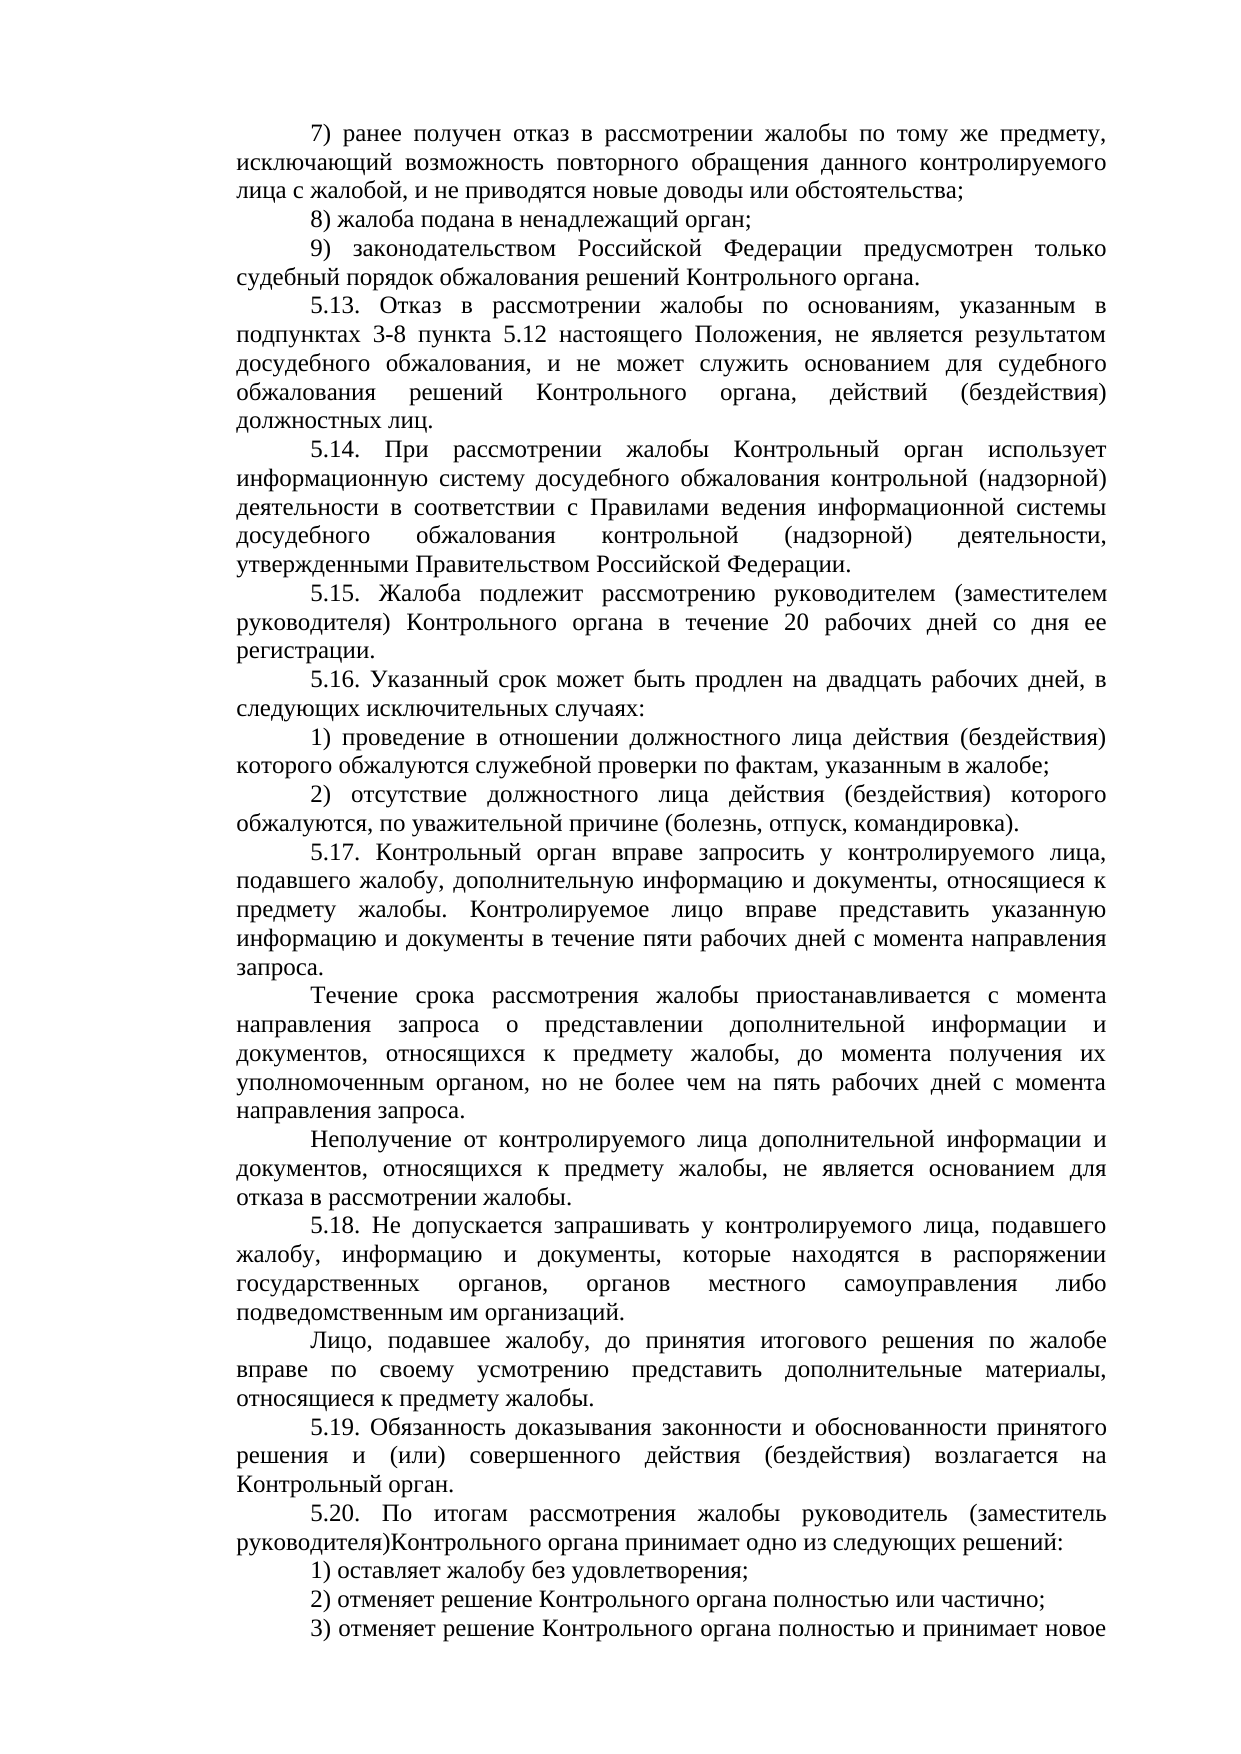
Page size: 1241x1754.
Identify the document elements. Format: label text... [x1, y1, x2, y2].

list Неполучение от контролируемого лица дополнительной информации и документов, относящихся к предмету жалобы, не является основанием для отказа в рассмотрении жалобы. [236, 1124, 1107, 1211]
text 2) отсутствие должностного лица действия (бездействия) которого обжалуются, по уважительной причине (болезнь, отпуск, командировка). [236, 779, 1107, 837]
list 5.20. По итогам рассмотрения жалобы руководитель (заместитель руководителя)Контрольного органа принимает одно из следующих решений: [236, 1498, 1107, 1556]
list 5.17. Контрольный орган вправе запросить у контролируемого лица, подавшего жалобу, дополнительную информацию и документы, относящиеся к предмету жалобы. Контролируемое лицо вправе представить указанную информацию и документы в течение пяти рабочих дней с момента направления запроса. [236, 837, 1107, 981]
text 8) жалоба подана в ненадлежащий орган; [236, 204, 1107, 233]
text 2) отменяет решение Контрольного органа полностью или частично; [236, 1584, 1107, 1613]
text Лицо, подавшее жалобу, до принятия итогового решения по жалобе вправе по своему усмотрению представить дополнительные материалы, относящиеся к предмету жалобы. [236, 1326, 1107, 1412]
text 5.18. Не допускается запрашивать у контролируемого лица, подавшего жалобу, информацию и документы, которые находятся в распоряжении государственных органов, органов местного самоуправления либо подведомственным им организаций. [236, 1211, 1107, 1326]
text 1) оставляет жалобу без удовлетворения; [236, 1556, 1107, 1584]
text 1) проведение в отношении должностного лица действия (бездействия) которого обжалуются служебной проверки по фактам, указанным в жалобе; [236, 722, 1107, 779]
text 9) законодательством Российской Федерации предусмотрен только судебный порядок обжалования решений Контрольного органа. [236, 233, 1107, 291]
text 5.15. Жалоба подлежит рассмотрению руководителем (заместителем руководителя) Контрольного органа в течение 20 рабочих дней со дня ее регистрации. [236, 578, 1107, 664]
text 5.13. Отказ в рассмотрении жалобы по основаниям, указанным в подпунктах 3-8 пункта 5.12 настоящего Положения, не является результатом досудебного обжалования, и не может служить основанием для судебного обжалования решений Контрольного органа, действий (бездействия) должностных лиц. [236, 291, 1107, 434]
text 5.19. Обязанность доказывания законности и обоснованности принятого решения и (или) совершенного действия (бездействия) возлагается на Контрольный орган. [236, 1412, 1107, 1498]
text 5.16. Указанный срок может быть продлен на двадцать рабочих дней, в следующих исключительных случаях: [236, 664, 1107, 722]
list Течение срока рассмотрения жалобы приостанавливается с момента направления запроса о представлении дополнительной информации и документов, относящихся к предмету жалобы, до момента получения их уполномоченным органом, но не более чем на пять рабочих дней с момента направления запроса. [236, 981, 1107, 1124]
list 5.14. При рассмотрении жалобы Контрольный орган использует информационную систему досудебного обжалования контрольной (надзорной) деятельности в соответствии с Правилами ведения информационной системы досудебного обжалования контрольной (надзорной) деятельности, утвержденными Правительством Российской Федерации. [236, 434, 1107, 578]
text 7) ранее получен отказ в рассмотрении жалобы по тому же предмету, исключающий возможность повторного обращения данного контролируемого лица с жалобой, и не приводятся новые доводы или обстоятельства; [236, 118, 1107, 204]
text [236, 1613, 1107, 1642]
